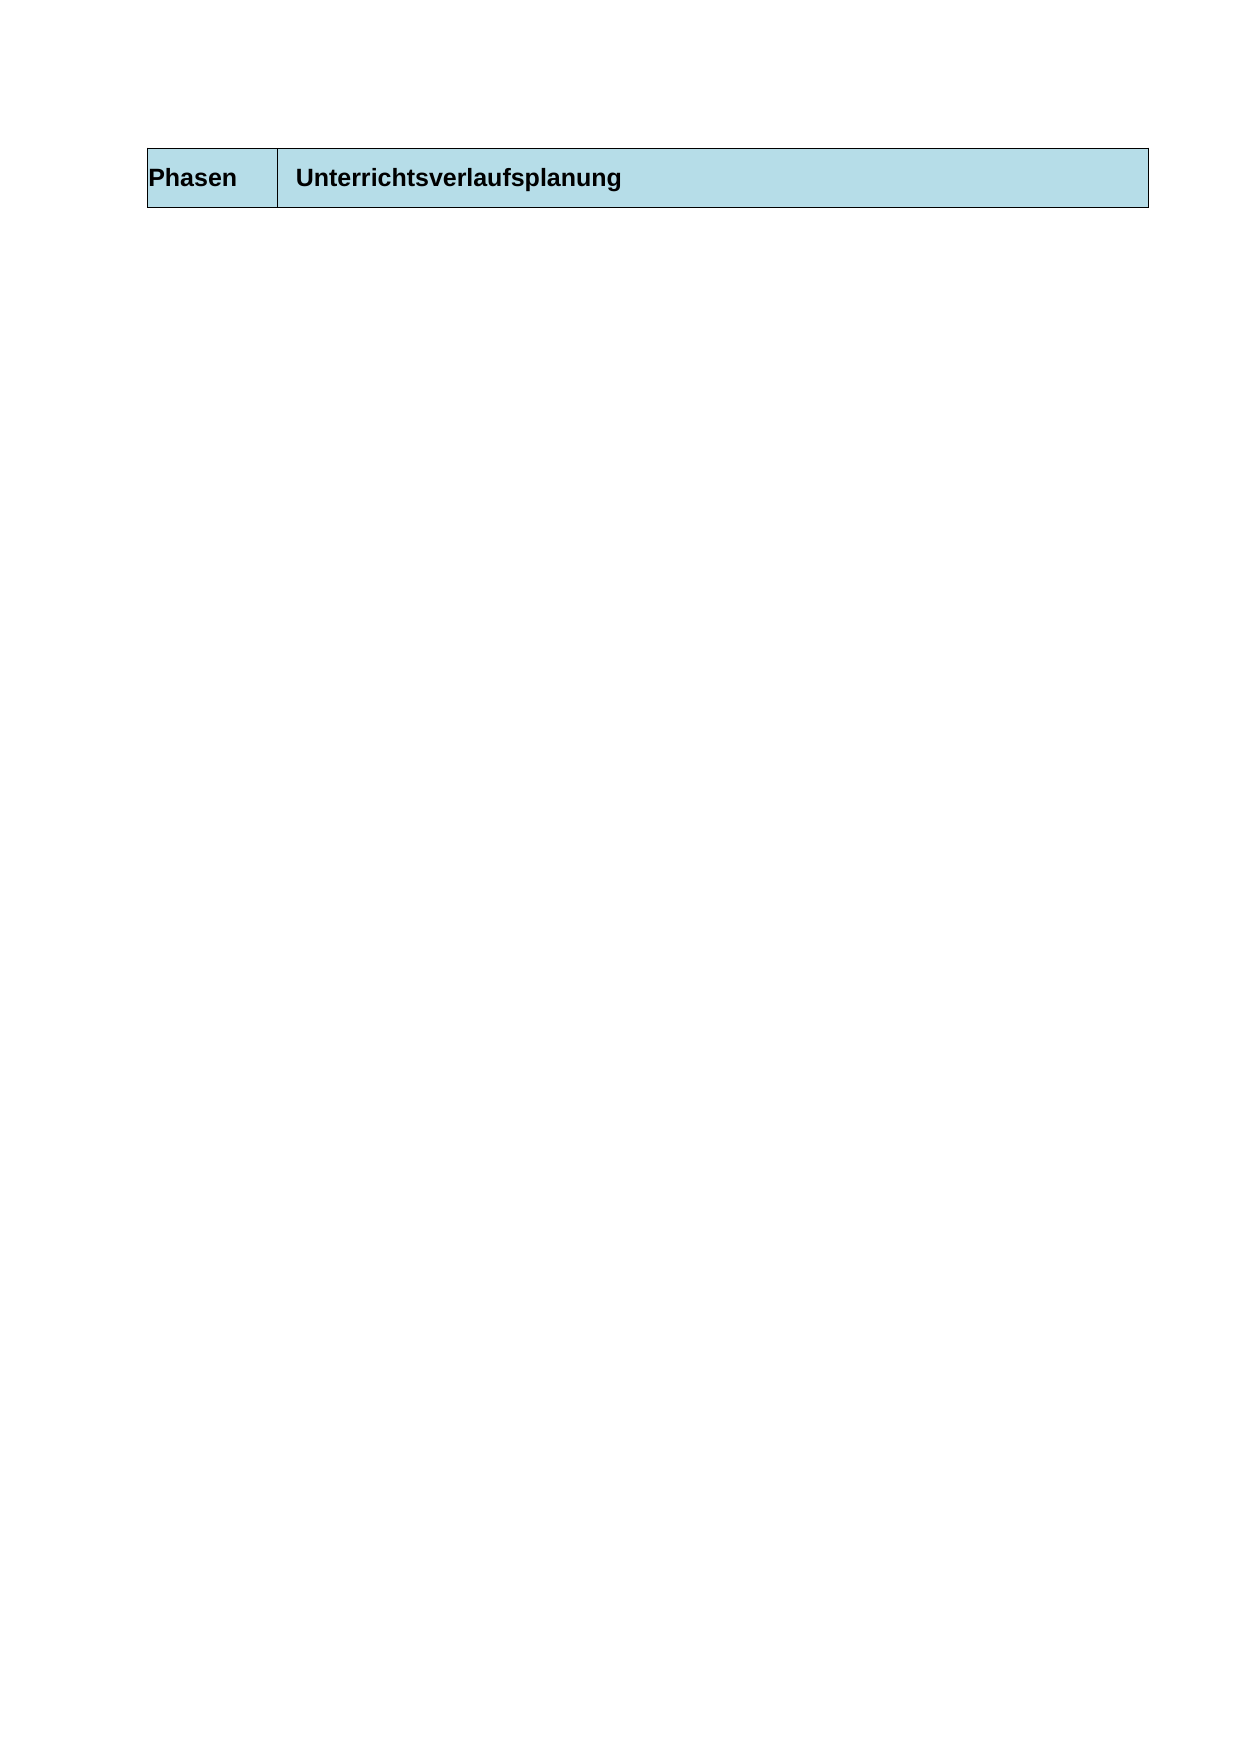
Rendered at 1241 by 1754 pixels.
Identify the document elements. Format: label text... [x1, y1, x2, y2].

table_header Unterrichtsverlaufsplanung [278, 149, 1148, 207]
table_header Phasen [148, 149, 277, 207]
